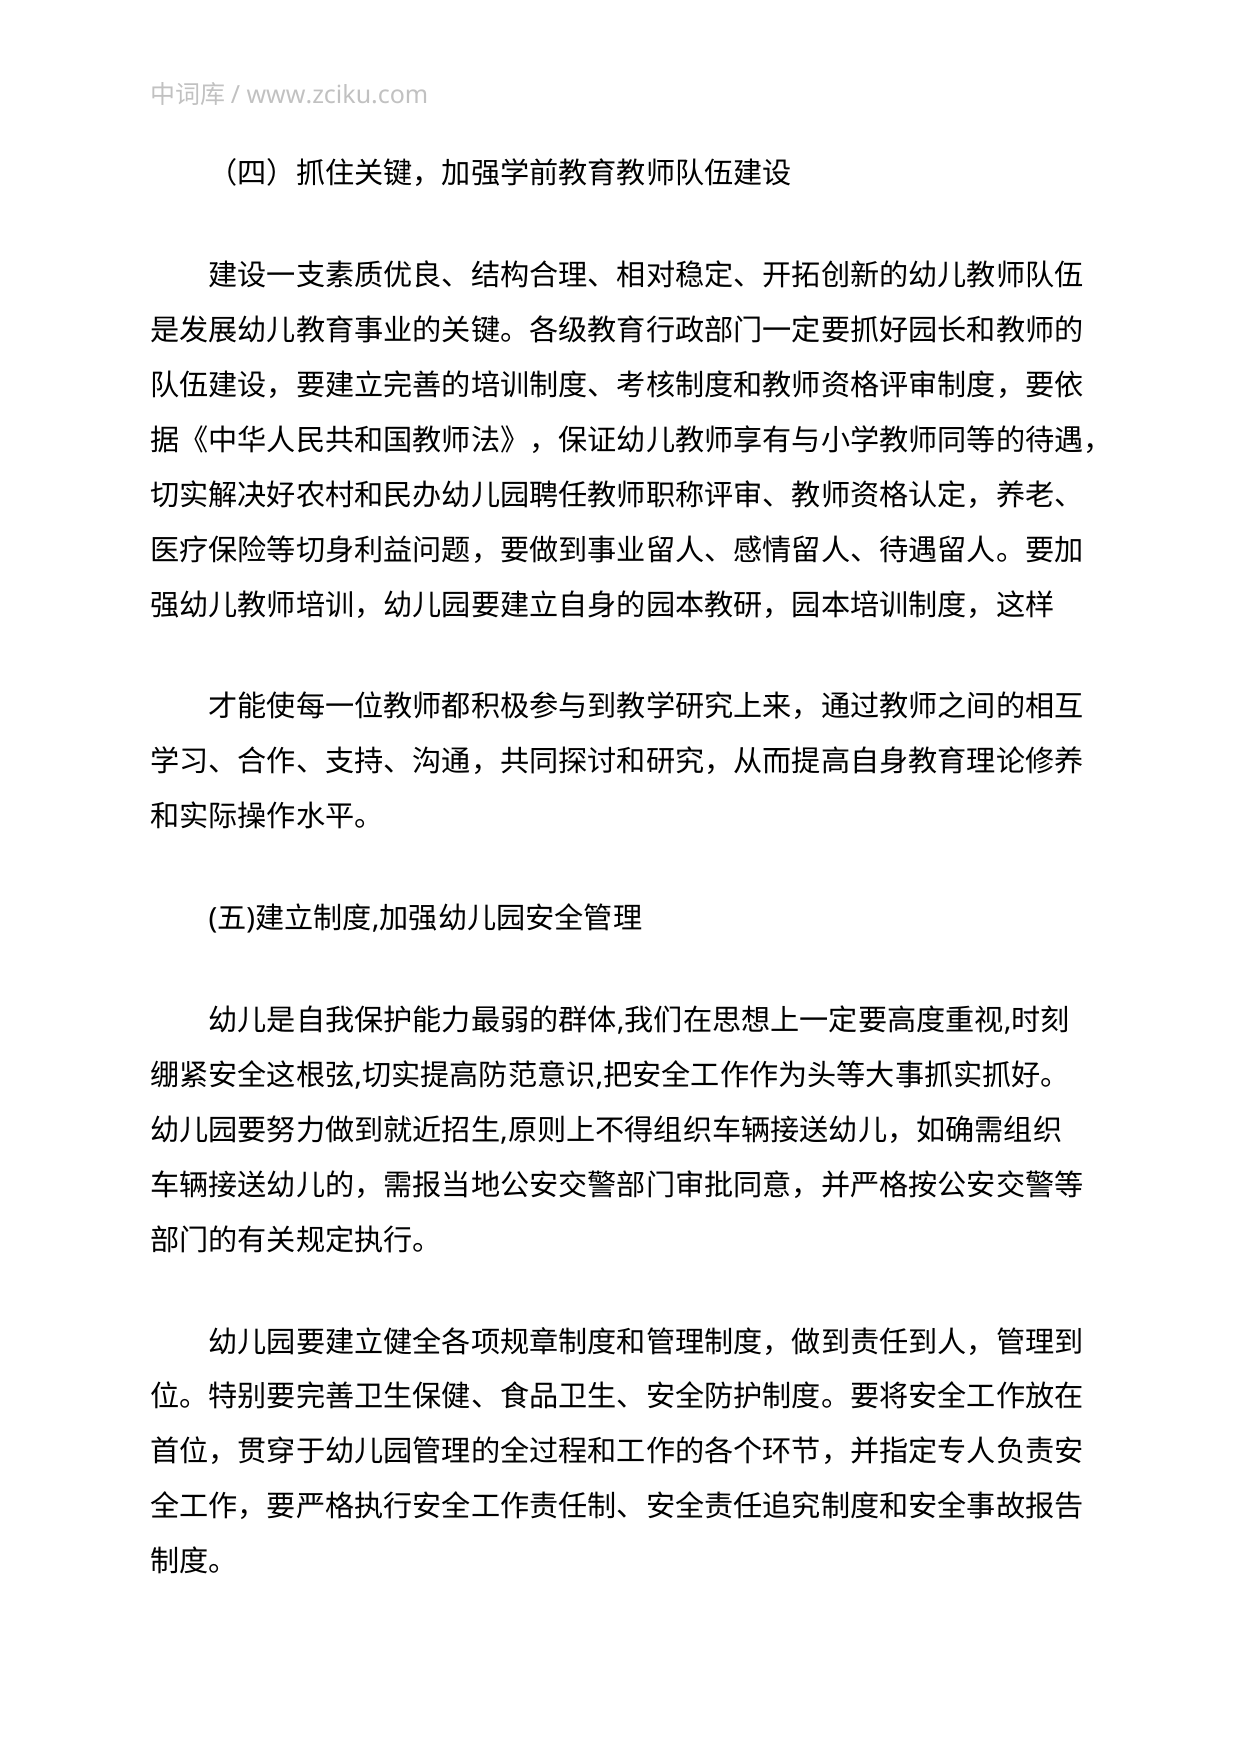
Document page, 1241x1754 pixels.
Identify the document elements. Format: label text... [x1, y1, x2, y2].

text 才能使每一位教师都积极参与到教学研究上来，通过教师之间的相互学习、合作、支持、沟通，共同探讨和研究，从而提高自身教育理论修养和实际操作水平。 [150, 683, 1090, 835]
text 幼儿是自我保护能力最弱的群体,我们在思想上一定要高度重视,时刻绷紧安全这根弦,切实提高防范意识,把安全工作作为头等大事抓实抓好。幼儿园要努力做到就近招生,原则上不得组织车辆接送幼儿，如确需组织车辆接送幼儿的，需报当地公安交警部门审批同意，并严格按公安交警等部门的有关规定执行。 [150, 996, 1090, 1259]
text (五)建立制度,加强幼儿园安全管理 [150, 894, 1090, 937]
text 建设一支素质优良、结构合理、相对稳定、开拓创新的幼儿教师队伍是发展幼儿教育事业的关键。各级教育行政部门一定要抓好园长和教师的队伍建设，要建立完善的培训制度、考核制度和教师资格评审制度，要依据《中华人民共和国教师法》，保证幼儿教师享有与小学教师同等的待遇，切实解决好农村和民办幼儿园聘任教师职称评审、教师资格认定，养老、医疗保险等切身利益问题，要做到事业留人、感情留人、待遇留人。要加强幼儿教师培训，幼儿园要建立自身的园本教研，园本培训制度，这样 [150, 252, 1090, 623]
text （四）抓住关键，加强学前教育教师队伍建设 [150, 150, 1090, 192]
text 幼儿园要建立健全各项规章制度和管理制度，做到责任到人，管理到位。特别要完善卫生保健、食品卫生、安全防护制度。要将安全工作放在首位，贯穿于幼儿园管理的全过程和工作的各个环节，并指定专人负责安全工作，要严格执行安全工作责任制、安全责任追究制度和安全事故报告制度。 [150, 1318, 1090, 1580]
